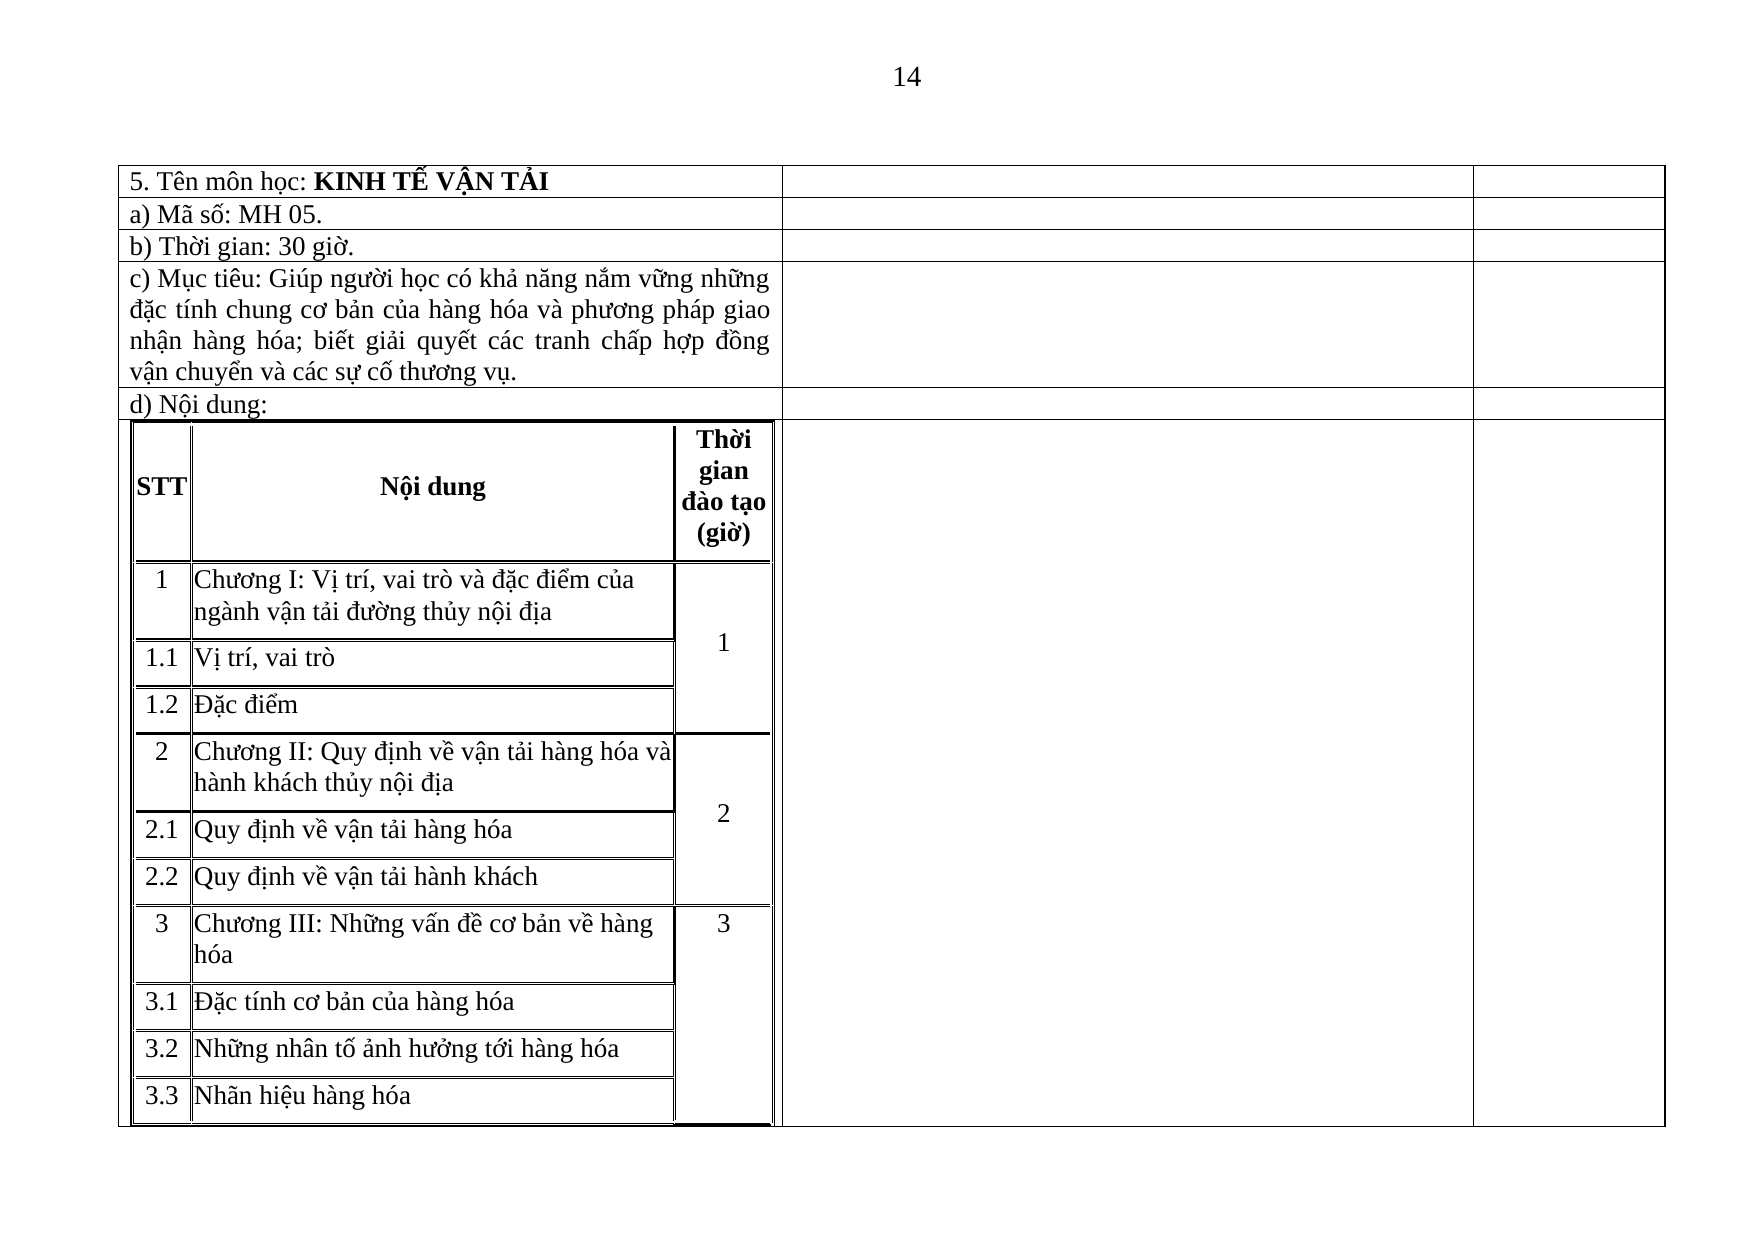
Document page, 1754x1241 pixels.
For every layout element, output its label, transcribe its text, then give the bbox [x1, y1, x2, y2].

table_cell [1474, 262, 1664, 387]
table_cell [783, 230, 1473, 261]
table_cell [1474, 198, 1664, 229]
table_cell [783, 420, 1473, 1126]
table_cell d) Nội dung: [119, 388, 782, 419]
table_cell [119, 420, 130, 1126]
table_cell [132, 422, 774, 1126]
table_cell [783, 262, 1473, 387]
table_cell [1474, 388, 1664, 419]
table_cell b) Thời gian: 30 giờ. [119, 230, 782, 261]
table_cell [783, 166, 1473, 197]
table_cell [783, 388, 1473, 419]
table_cell a) Mã số: MH 05. [119, 198, 782, 229]
table_cell 5. Tên môn học: KINH TẾ VẬN TẢI [119, 166, 782, 197]
table_cell [1474, 420, 1664, 1126]
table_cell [775, 420, 782, 1126]
table_cell c) Mục tiêu: Giúp người học có khả năng nắm vững những đặc tính chung cơ bản của hàng hóa và phương pháp giao nhận hàng hóa; biết giải quyết các tranh chấp hợp đồng vận chuyển và các sự cố thương vụ. [119, 262, 782, 387]
table_cell [1474, 230, 1664, 261]
table_cell [1474, 166, 1664, 197]
table_cell [783, 198, 1473, 229]
